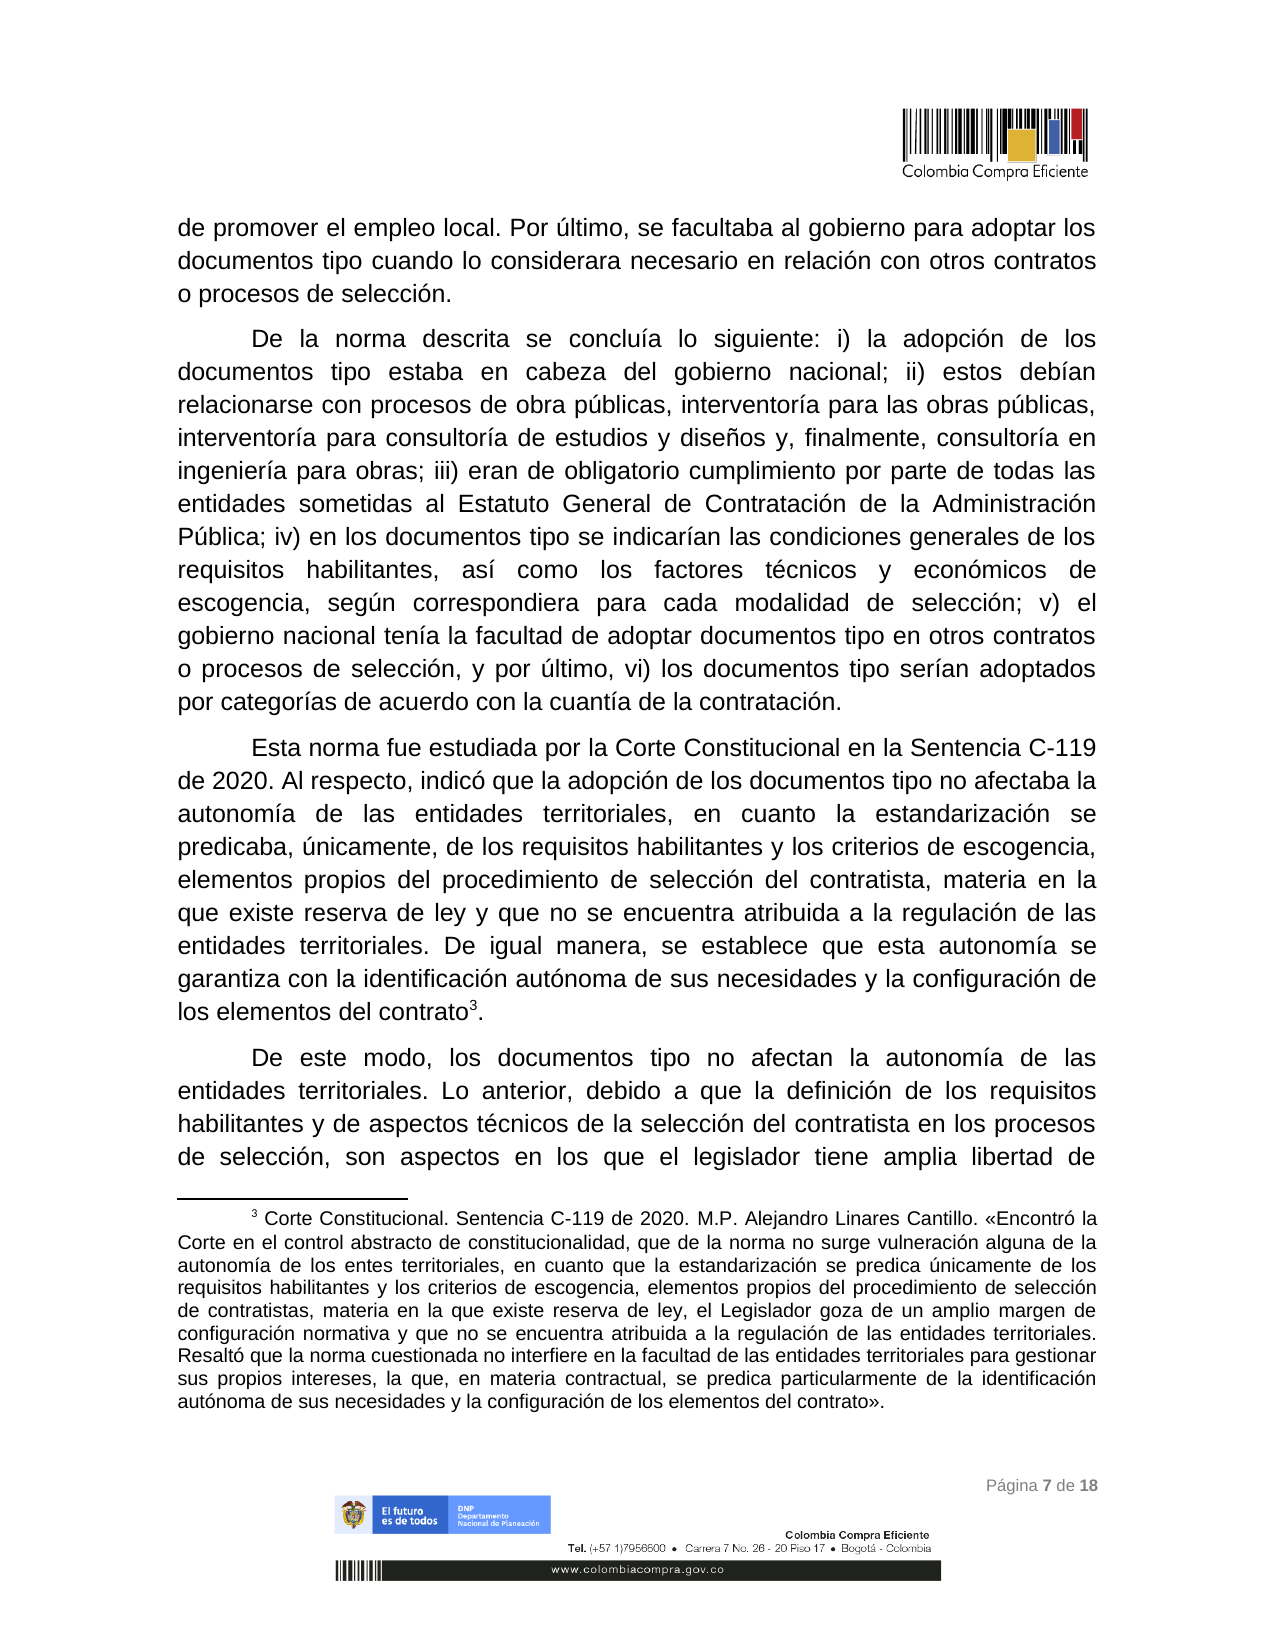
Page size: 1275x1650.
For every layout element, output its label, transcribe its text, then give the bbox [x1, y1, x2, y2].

picture [334, 1495, 942, 1581]
text De la norma descrita se concluía lo siguiente: i) la adopción de los documentos tipo estaba en cabeza del gobierno nacional; ii) estos debían relacionarse con procesos de obra públicas, interventoría para las obras públicas, interventoría para consultoría de estudios y diseños y, finalmente, consultoría en ingeniería para obras; iii) eran de obligatorio cumplimiento por parte de todas las entidades sometidas al Estatuto General de Contratación de la Administración Pública; iv) en los documentos tipo se indicarían las condiciones generales de los requisitos habilitantes, así como los factores técnicos y económicos de escogencia, según correspondiera para cada modalidad de selección; v) el gobierno nacional tenía la facultad de adoptar documentos tipo en otros contratos o procesos de selección, y por último, vi) los documentos tipo serían adoptados por categorías de acuerdo con la cuantía de la contratación. [177, 324, 1098, 716]
text Asimismo, señalaba que, dentro de los documentos tipo, el gobierno adoptaría de manera general y con alcance obligatorio para todas las entidades las condiciones habilitantes, así como los factores técnicos y económicos de escogencia, según correspondiera a cada modalidad de selección y la ponderación precisa y detallada de los mismos, teniendo en cuenta la naturaleza y cuantía de los contratos. Finalmente, para la adopción de esta reglamentación el gobierno tendría en cuenta las características propias de las regiones con el ánimo de promover el empleo local. Por último, se facultaba al gobierno para adoptar los documentos tipo cuando lo considerara necesario en relación con otros contratos o procesos de selección. [177, 213, 1098, 307]
text Esta norma fue estudiada por la Corte Constitucional en la Sentencia C-119 de 2020. Al respecto, indicó que la adopción de los documentos tipo no afectaba la autonomía de las entidades territoriales, en cuanto la estandarización se predicaba, únicamente, de los requisitos habilitantes y los criterios de escogencia, elementos propios del procedimiento de selección del contratista, materia en la que existe reserva de ley y que no se encuentra atribuida a la regulación de las entidades territoriales. De igual manera, se establece que esta autonomía se garantiza con la identificación autónoma de sus necesidades y la configuración de los elementos del contrato. [177, 733, 1098, 1026]
picture [894, 102, 1095, 184]
